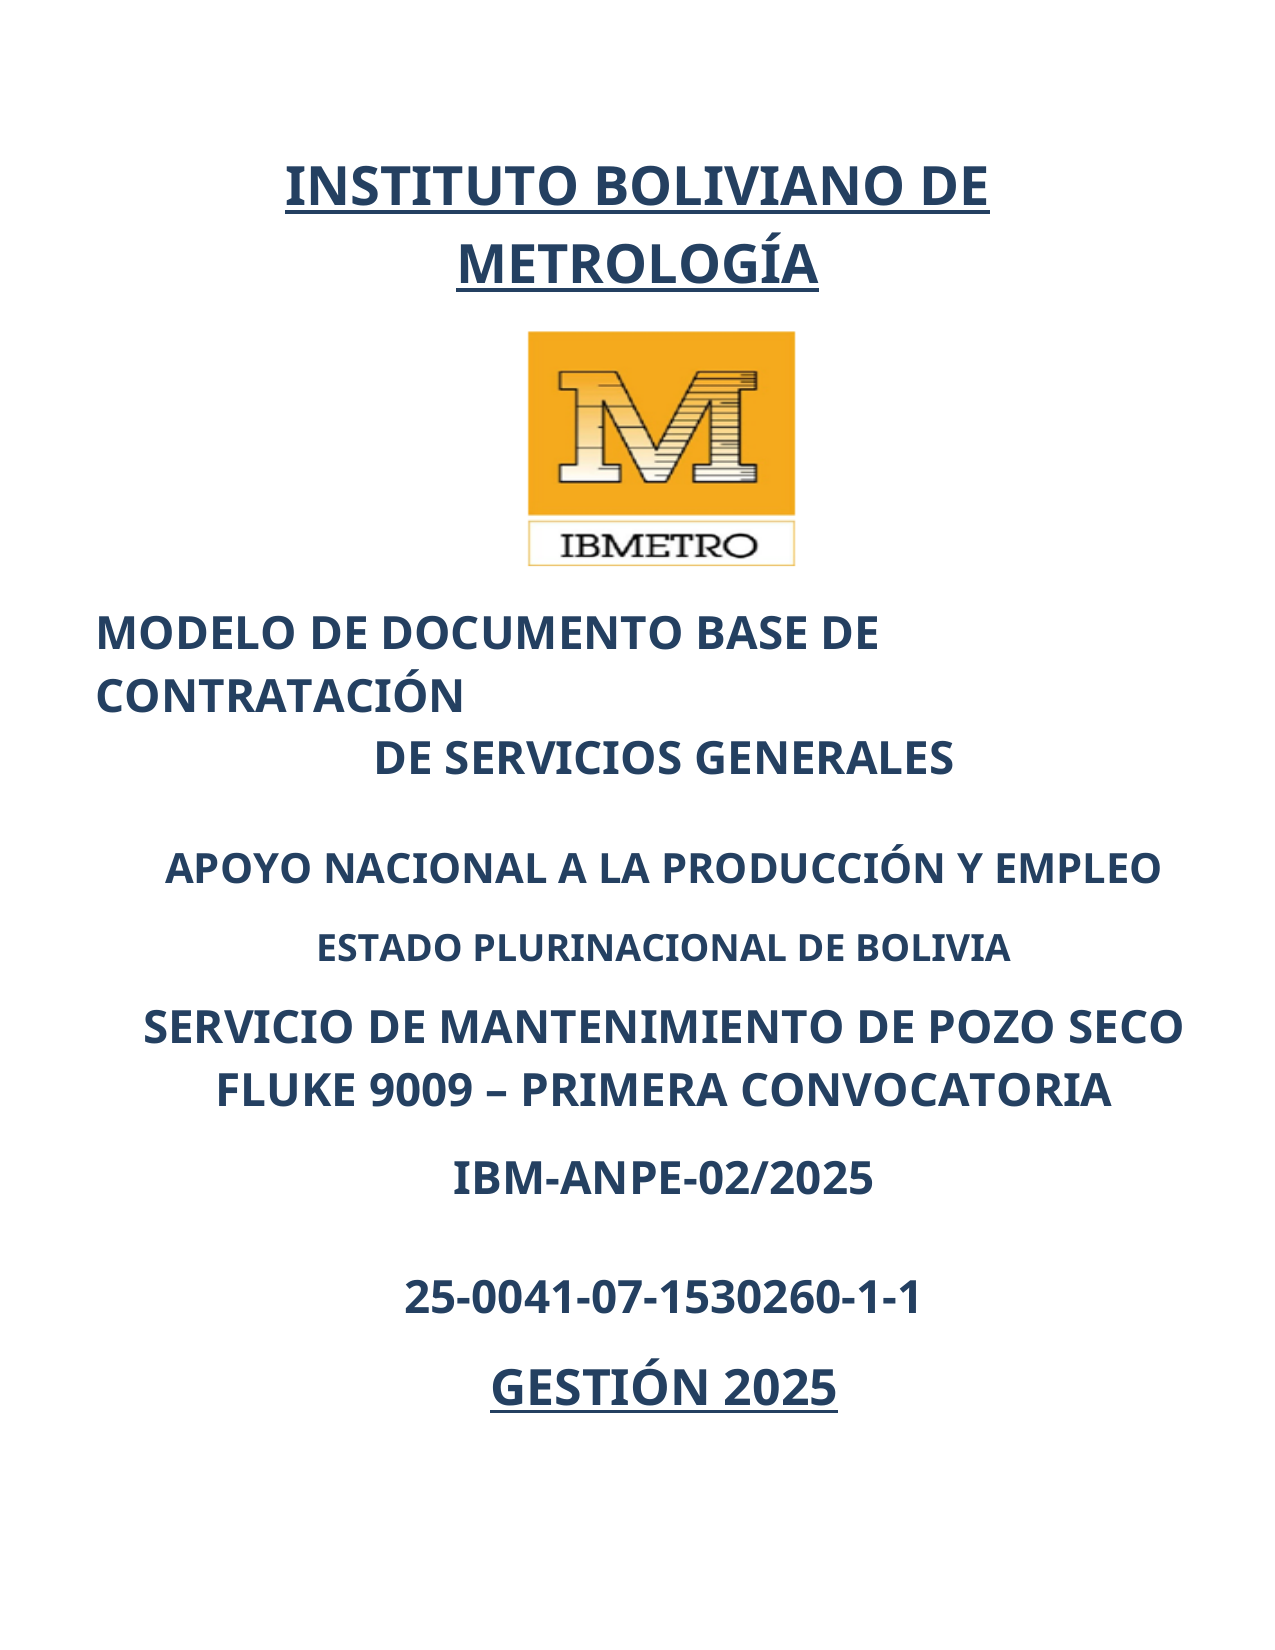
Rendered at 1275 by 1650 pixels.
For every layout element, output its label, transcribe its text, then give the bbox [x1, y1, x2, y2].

picture [525, 329, 799, 570]
text INSTITUTO BOLIVIANO DE METROLOGÍA [177, 148, 1098, 299]
